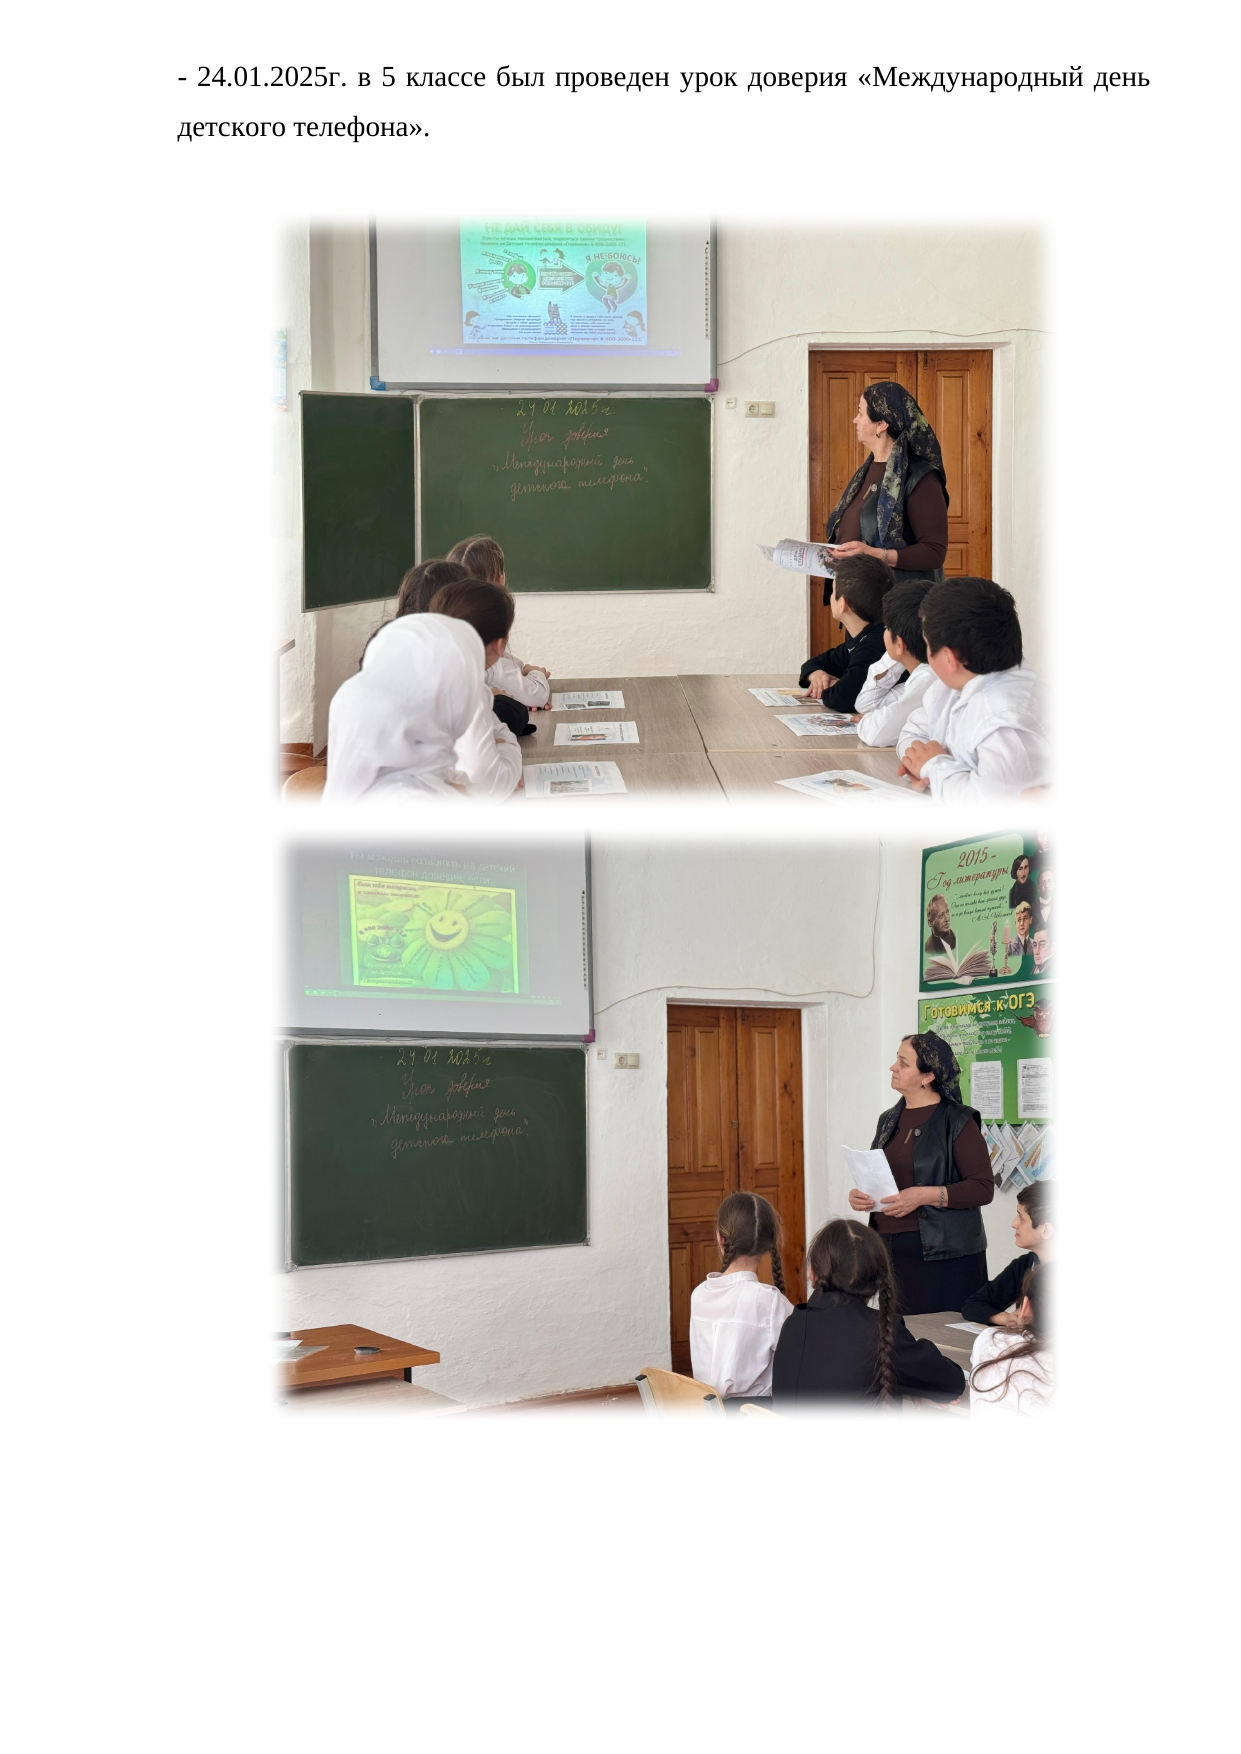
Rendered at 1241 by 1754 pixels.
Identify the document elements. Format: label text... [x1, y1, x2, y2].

picture [297, 853, 1032, 1393]
text - 24.01.2025г. в 5 классе был проведен урок доверия «Международный день детского телефона». [177, 59, 1152, 143]
picture [296, 238, 1033, 781]
